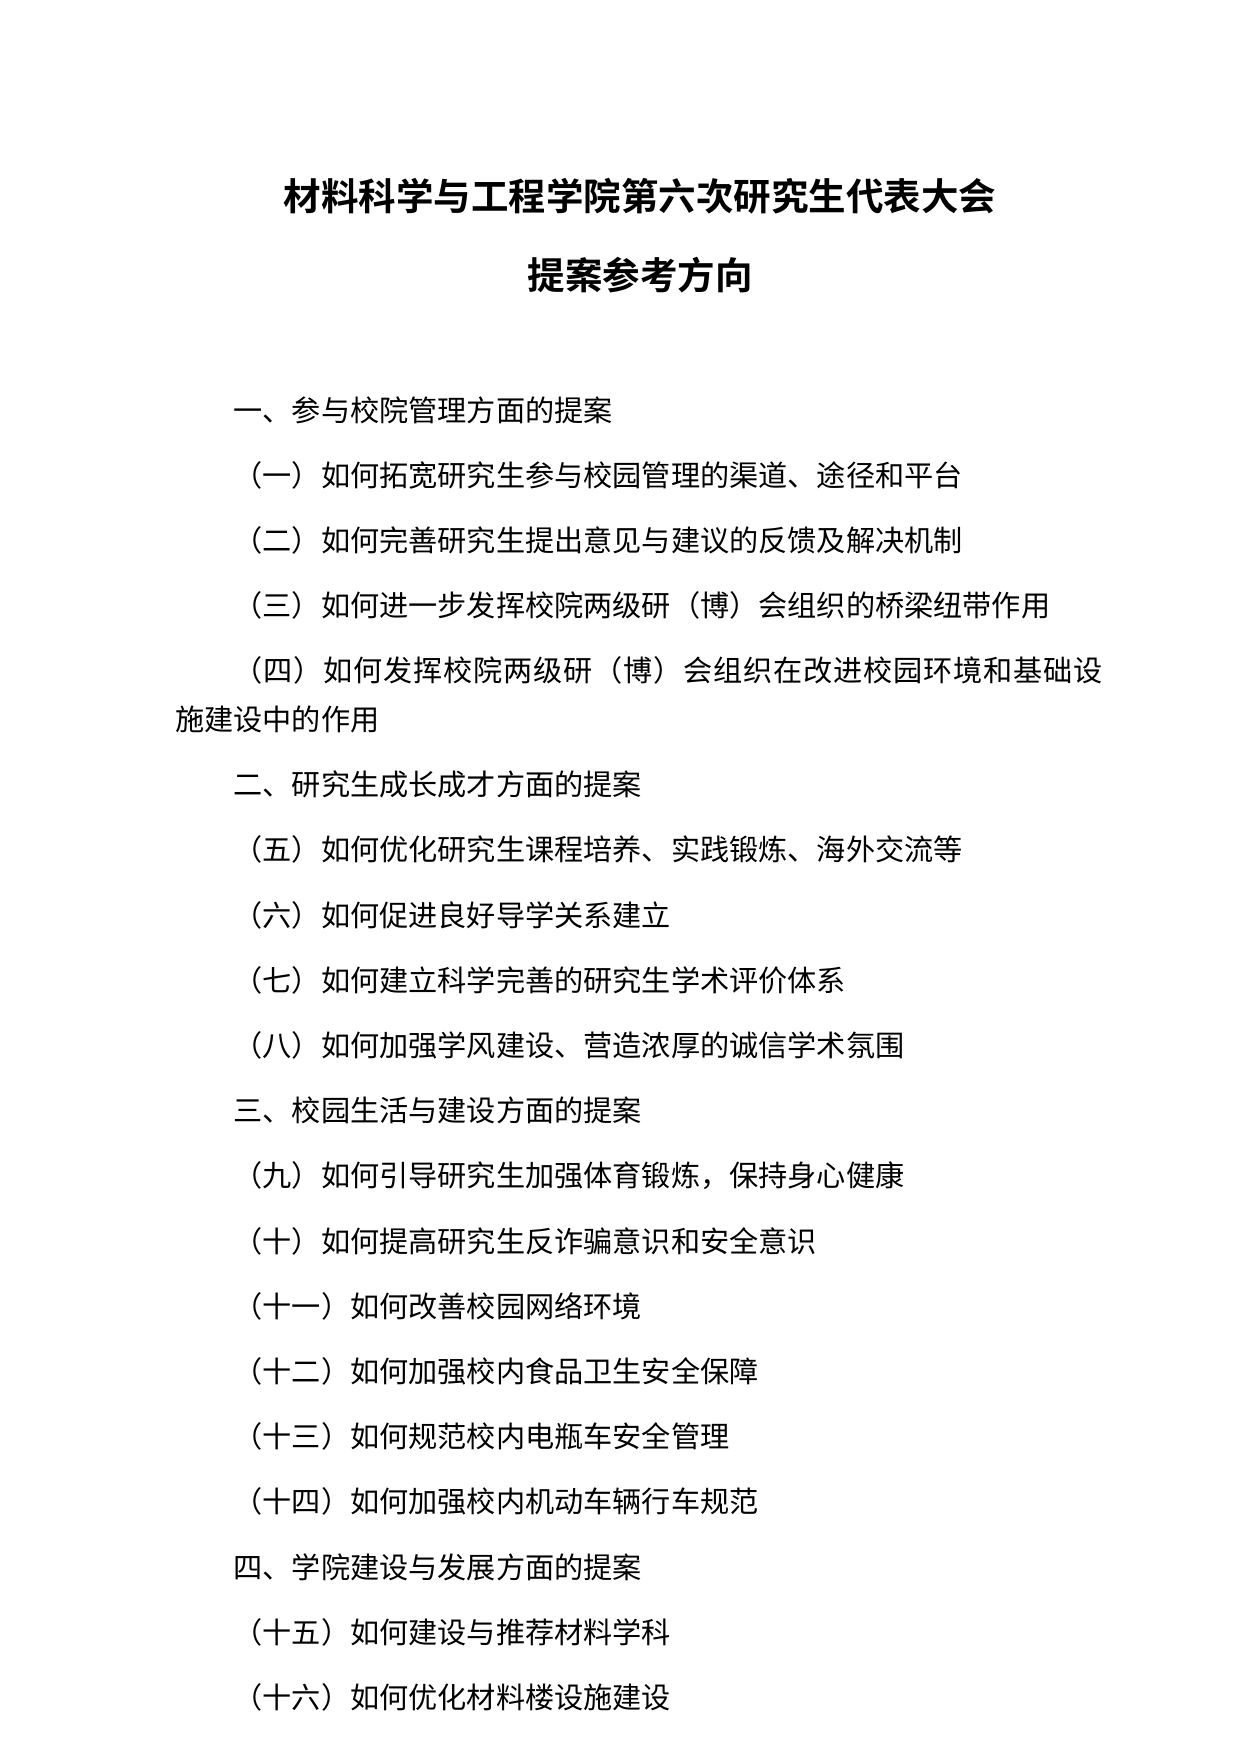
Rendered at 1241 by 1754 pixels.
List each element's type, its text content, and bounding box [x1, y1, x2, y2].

text （四）如何发挥校院两级研（博）会组织在改进校园环境和基础设施建设中的作用 [175, 648, 1105, 739]
text 材料科学与工程学院第六次研究生代表大会 [175, 167, 1105, 221]
text 提案参考方向 [175, 246, 1105, 300]
text （十三）如何规范校内电瓶车安全管理 [175, 1414, 1105, 1456]
text （十五）如何建设与推荐材料学科 [175, 1609, 1105, 1652]
text （七）如何建立科学完善的研究生学术评价体系 [175, 957, 1105, 999]
text （二）如何完善研究生提出意见与建议的反馈及解决机制 [175, 517, 1105, 560]
text （八）如何加强学风建设、营造浓厚的诚信学术氛围 [175, 1022, 1105, 1065]
text （五）如何优化研究生课程培养、实践锻炼、海外交流等 [175, 827, 1105, 869]
text 二、研究生成长成才方面的提案 [175, 762, 1105, 804]
text （十）如何提高研究生反诈骗意识和安全意识 [175, 1218, 1105, 1260]
text （一）如何拓宽研究生参与校园管理的渠道、途径和平台 [175, 452, 1105, 494]
text （十四）如何加强校内机动车辆行车规范 [175, 1479, 1105, 1521]
text 一、参与校院管理方面的提案 [175, 387, 1105, 429]
text 三、校园生活与建设方面的提案 [175, 1088, 1105, 1130]
text （九）如何引导研究生加强体育锻炼，保持身心健康 [175, 1153, 1105, 1195]
text （三）如何进一步发挥校院两级研（博）会组织的桥梁纽带作用 [175, 583, 1105, 625]
text （六）如何促进良好导学关系建立 [175, 892, 1105, 934]
text （十二）如何加强校内食品卫生安全保障 [175, 1348, 1105, 1391]
text 四、学院建设与发展方面的提案 [175, 1544, 1105, 1586]
text （十一）如何改善校园网络环境 [175, 1283, 1105, 1326]
text （十六）如何优化材料楼设施建设 [175, 1674, 1105, 1717]
